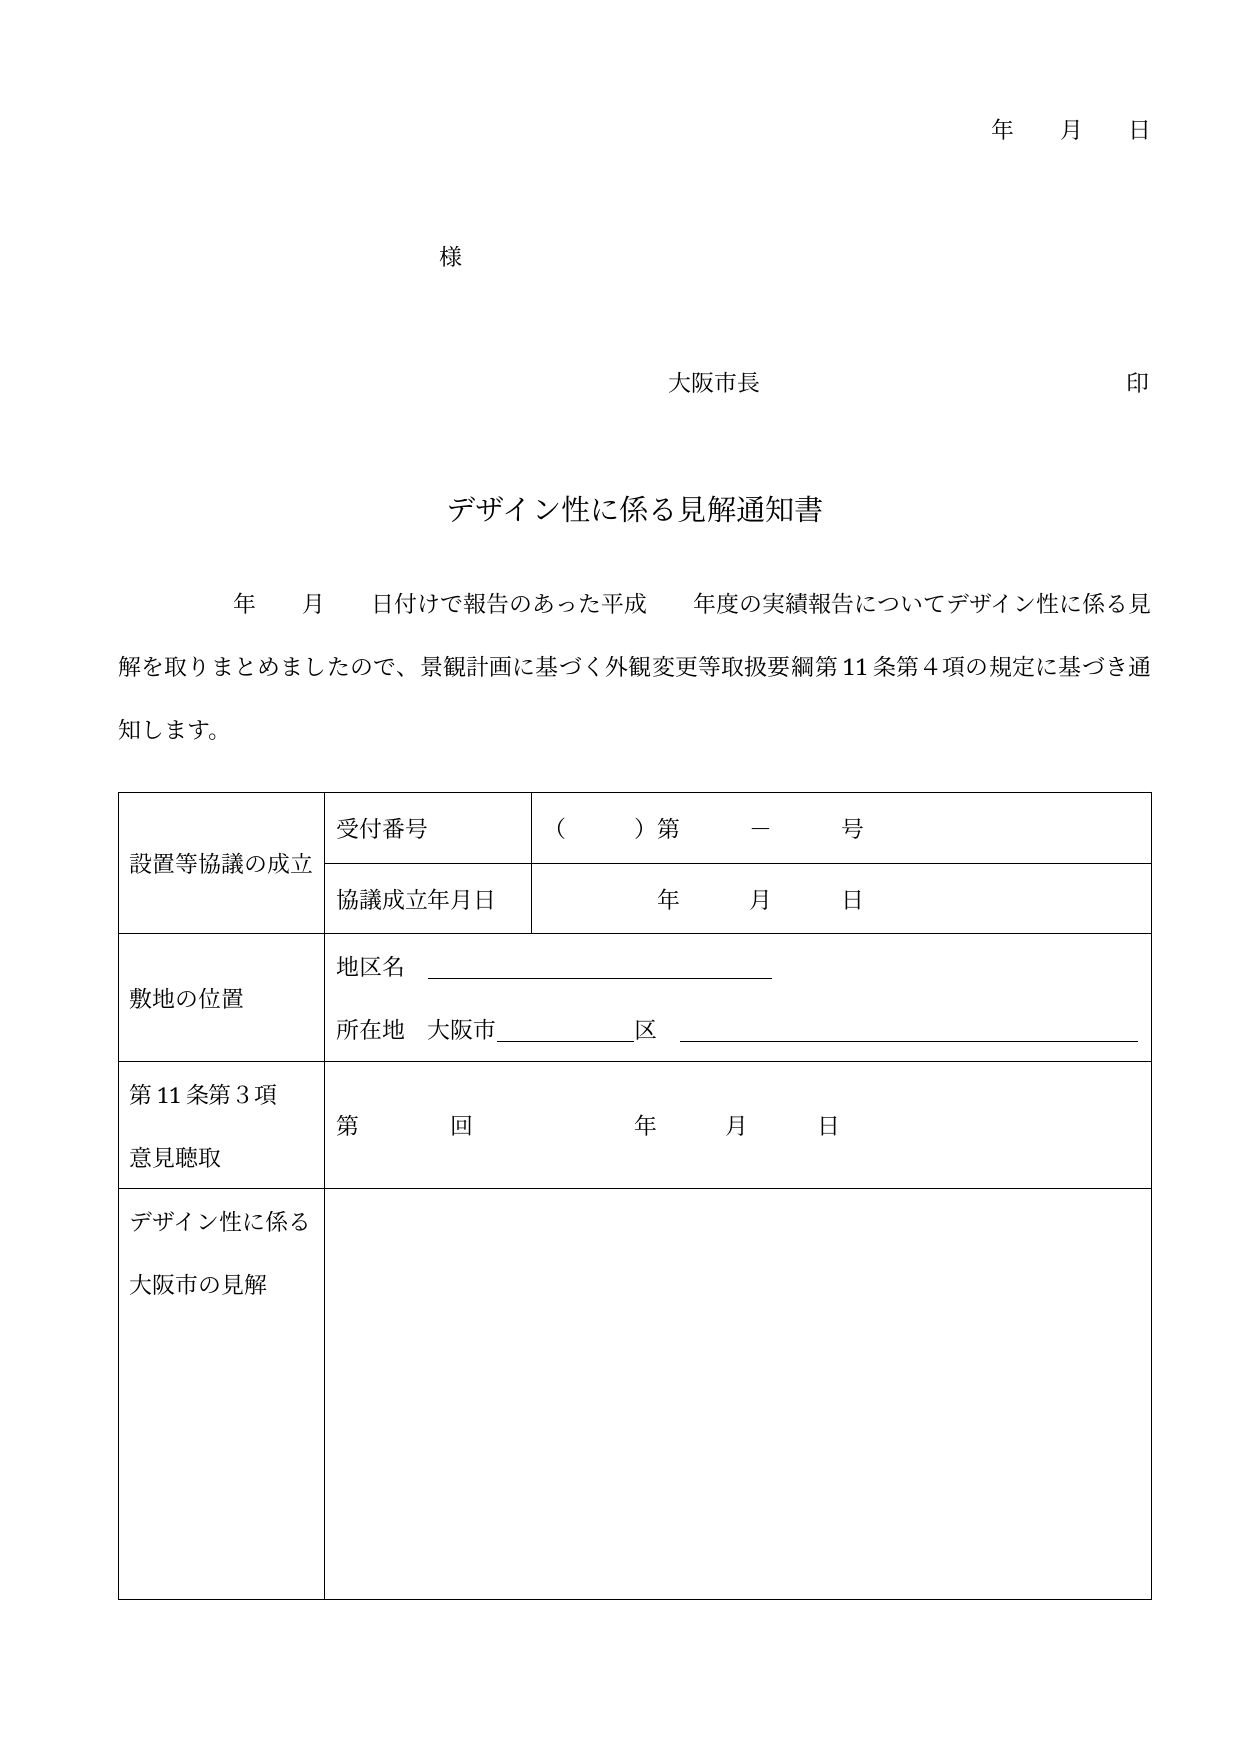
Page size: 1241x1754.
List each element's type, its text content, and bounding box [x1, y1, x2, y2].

table_cell 協議成立年月日 [325, 864, 531, 933]
table_cell 年 月 日 [532, 864, 1151, 933]
table_cell 地区名 所在地 大阪市 区 [325, 934, 1151, 1061]
text 様 [118, 223, 1152, 287]
text 大阪市長 印 [118, 350, 1152, 413]
table_cell [325, 1189, 1151, 1599]
text 年 月 日 [118, 97, 1152, 160]
table_header 受付番号 [325, 793, 531, 862]
table_cell 第11条第３項 意見聴取 [119, 1062, 324, 1188]
text デザイン性に係る見解通知書 [118, 476, 1152, 539]
table_cell 第 回 年 月 日 [325, 1062, 1151, 1188]
text 年 月 日付けで報告のあった平成 年度の実績報告についてデザイン性に係る見解を取りまとめましたので、景観計画に基づく外観変更等取扱要綱第11条第４項の規定に基づき通知します。 [118, 571, 1152, 760]
table_header （ ）第 － 号 [532, 793, 1151, 862]
table_cell 敷地の位置 [119, 934, 324, 1061]
table_cell デザイン性に係る大阪市の見解 [119, 1189, 324, 1599]
table_header 設置等協議の成立 [119, 793, 324, 933]
